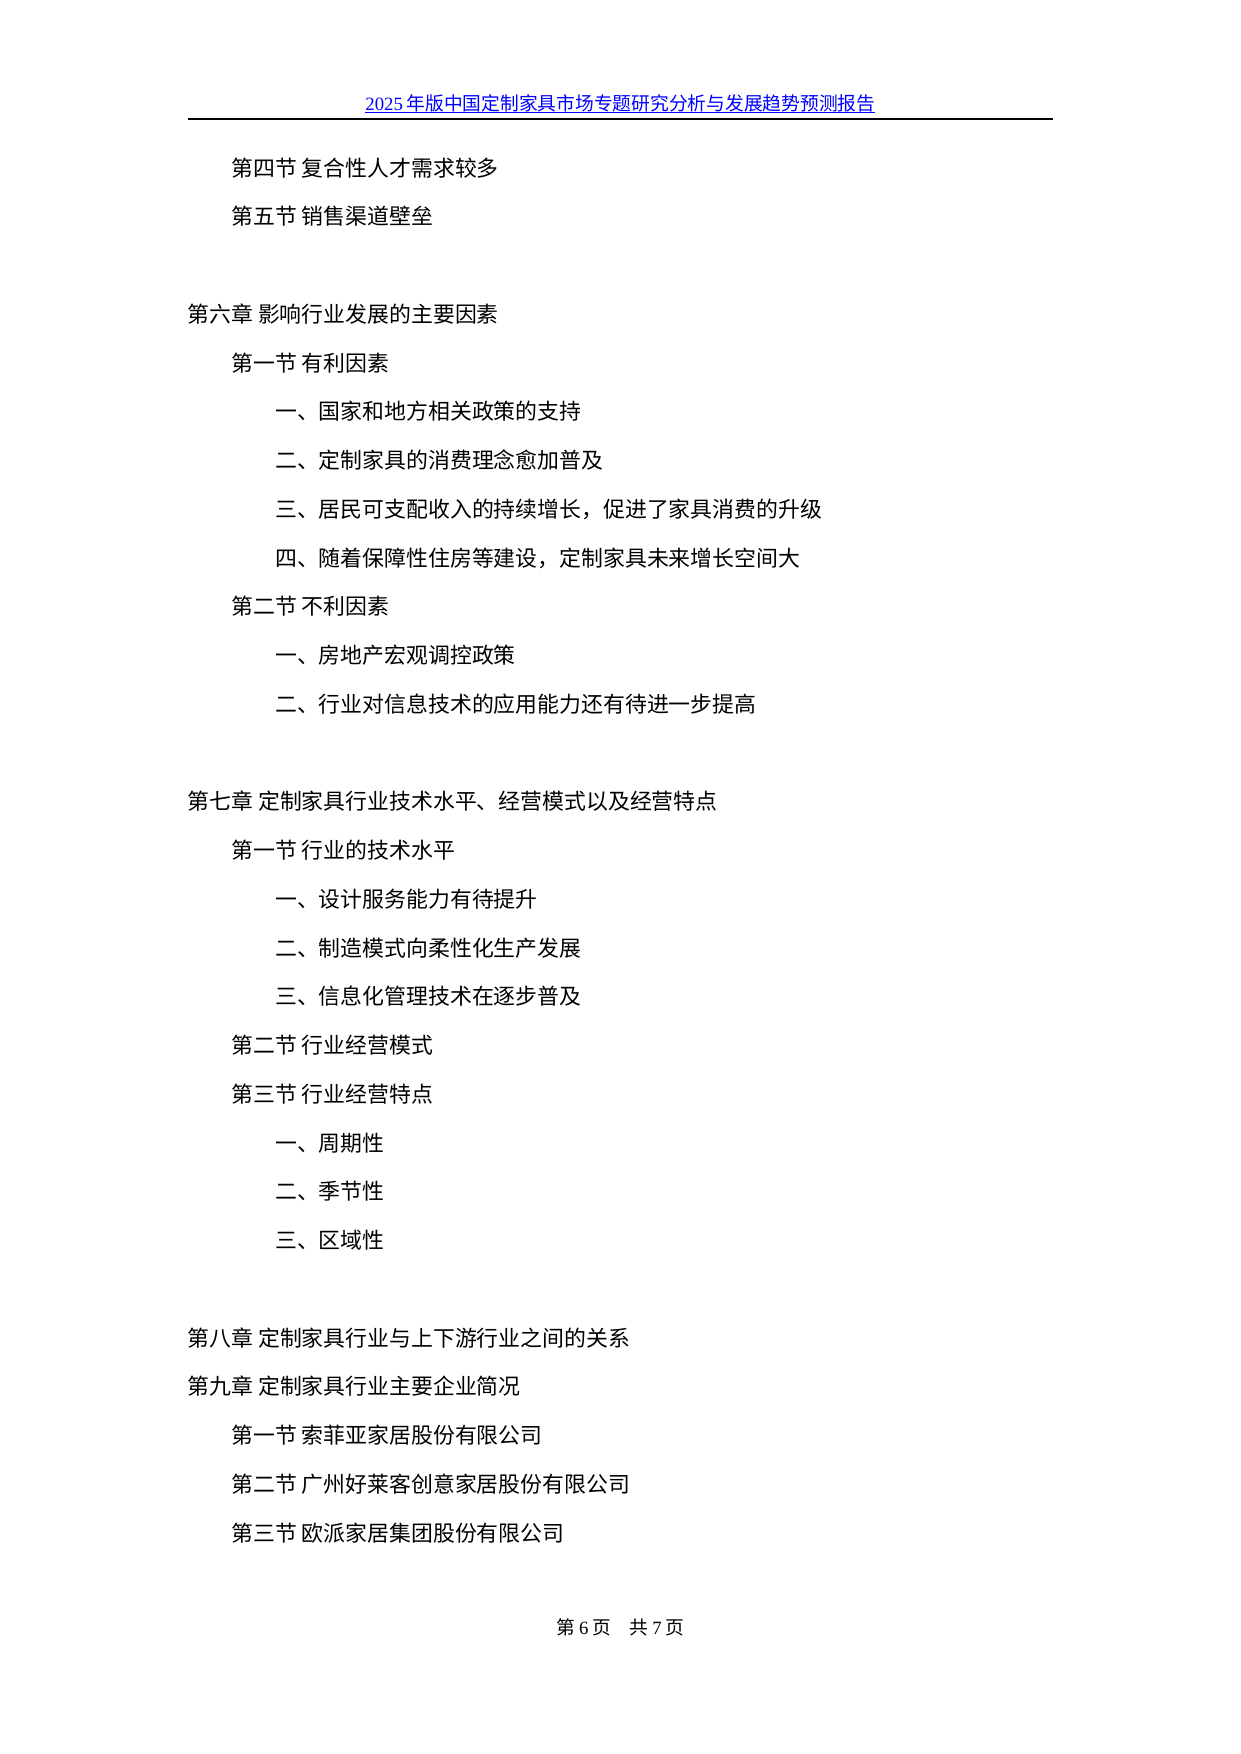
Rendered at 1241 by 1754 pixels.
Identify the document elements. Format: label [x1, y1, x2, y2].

text [187, 150, 1053, 1548]
